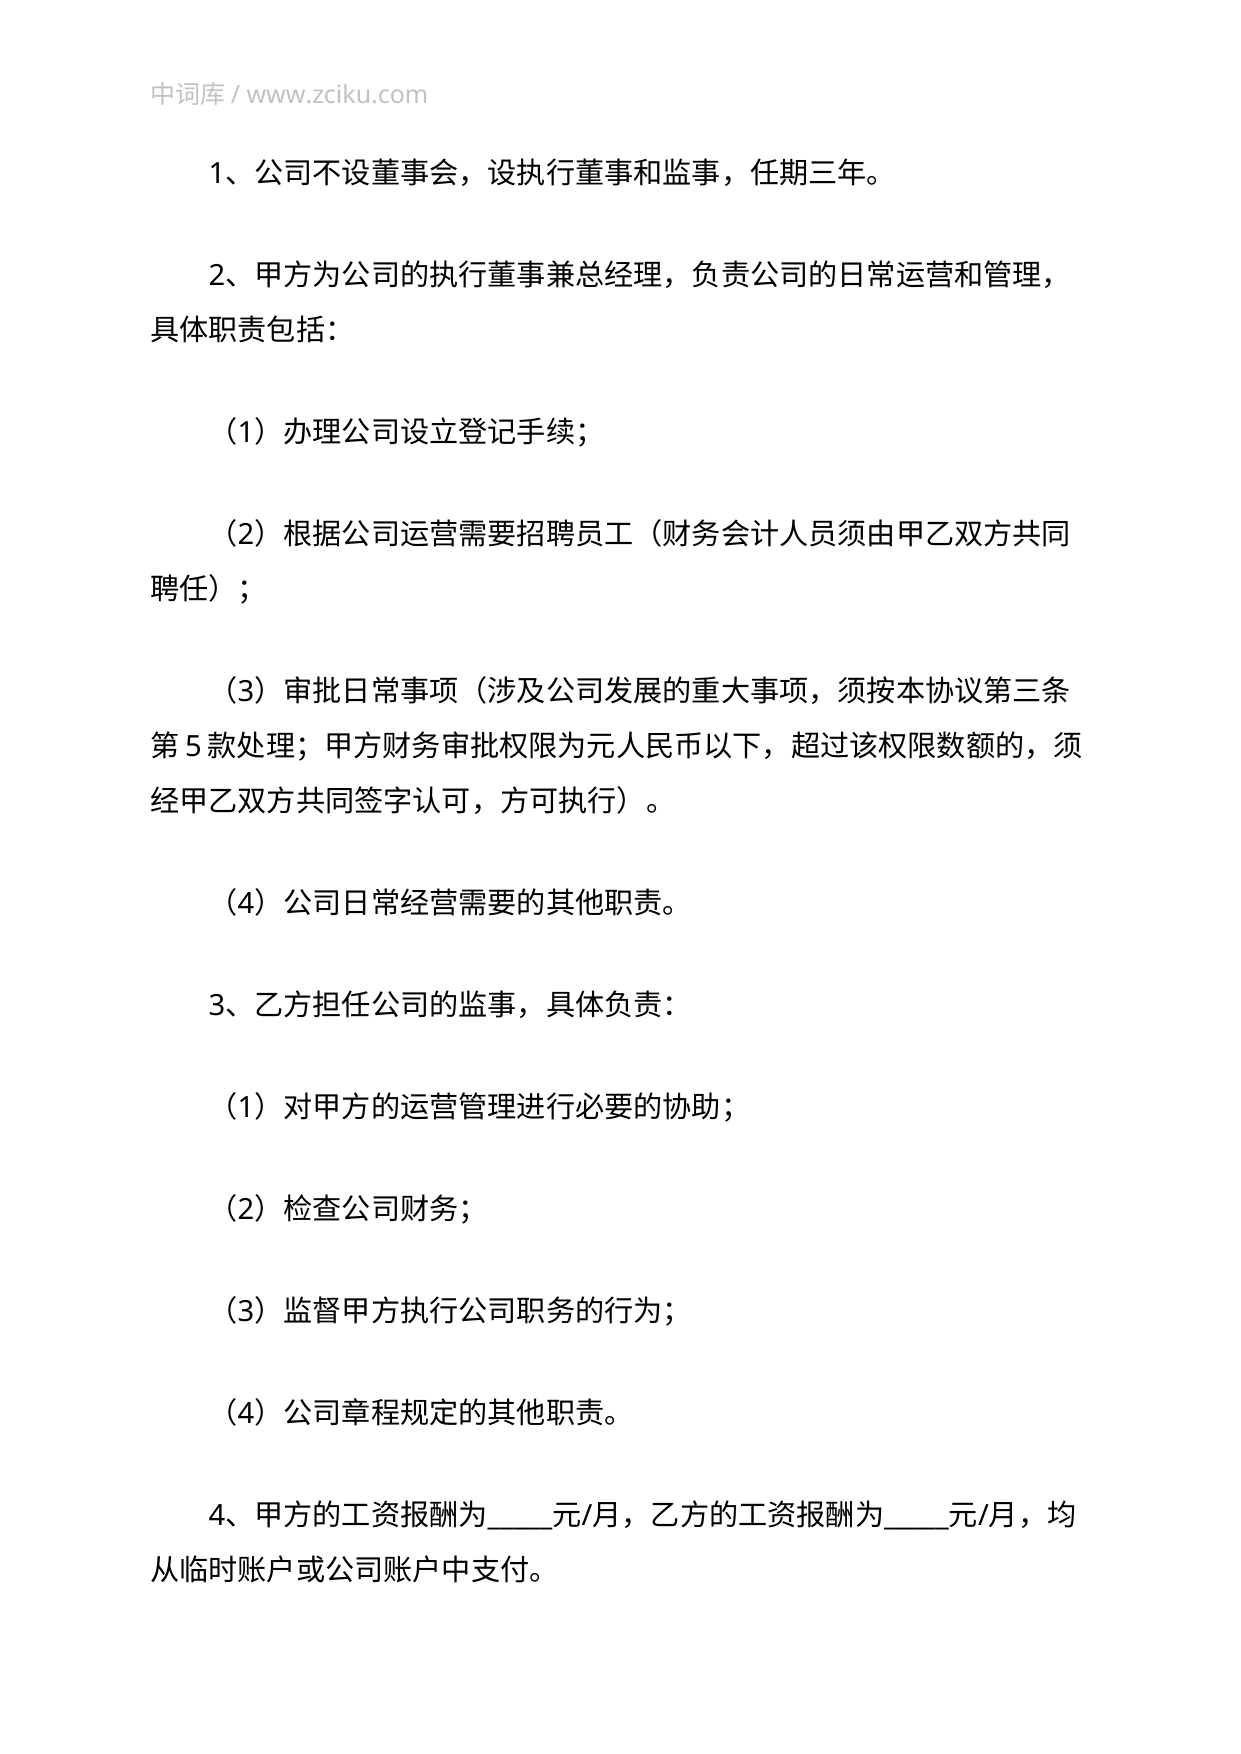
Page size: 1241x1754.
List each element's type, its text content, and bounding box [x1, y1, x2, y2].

text （4）公司日常经营需要的其他职责。 [150, 879, 1090, 922]
text （3）监督甲方执行公司职务的行为； [150, 1287, 1090, 1329]
text 3、乙方担任公司的监事，具体负责： [150, 981, 1090, 1024]
text （1）对甲方的运营管理进行必要的协助； [150, 1083, 1090, 1126]
text （2）根据公司运营需要招聘员工（财务会计人员须由甲乙双方共同聘任）； [150, 511, 1090, 608]
text （1）办理公司设立登记手续； [150, 409, 1090, 451]
text （4）公司章程规定的其他职责。 [150, 1389, 1090, 1432]
text 1、公司不设董事会，设执行董事和监事，任期三年。 [150, 150, 1090, 192]
text 2、甲方为公司的执行董事兼总经理，负责公司的日常运营和管理，具体职责包括： [150, 252, 1090, 349]
text （3）审批日常事项（涉及公司发展的重大事项，须按本协议第三条第5款处理；甲方财务审批权限为元人民币以下，超过该权限数额的，须经甲乙双方共同签字认可，方可执行）。 [150, 667, 1090, 820]
text （2）检查公司财务； [150, 1185, 1090, 1228]
text 4、甲方的工资报酬为_____元/月，乙方的工资报酬为_____元/月，均从临时账户或公司账户中支付。 [150, 1491, 1090, 1588]
